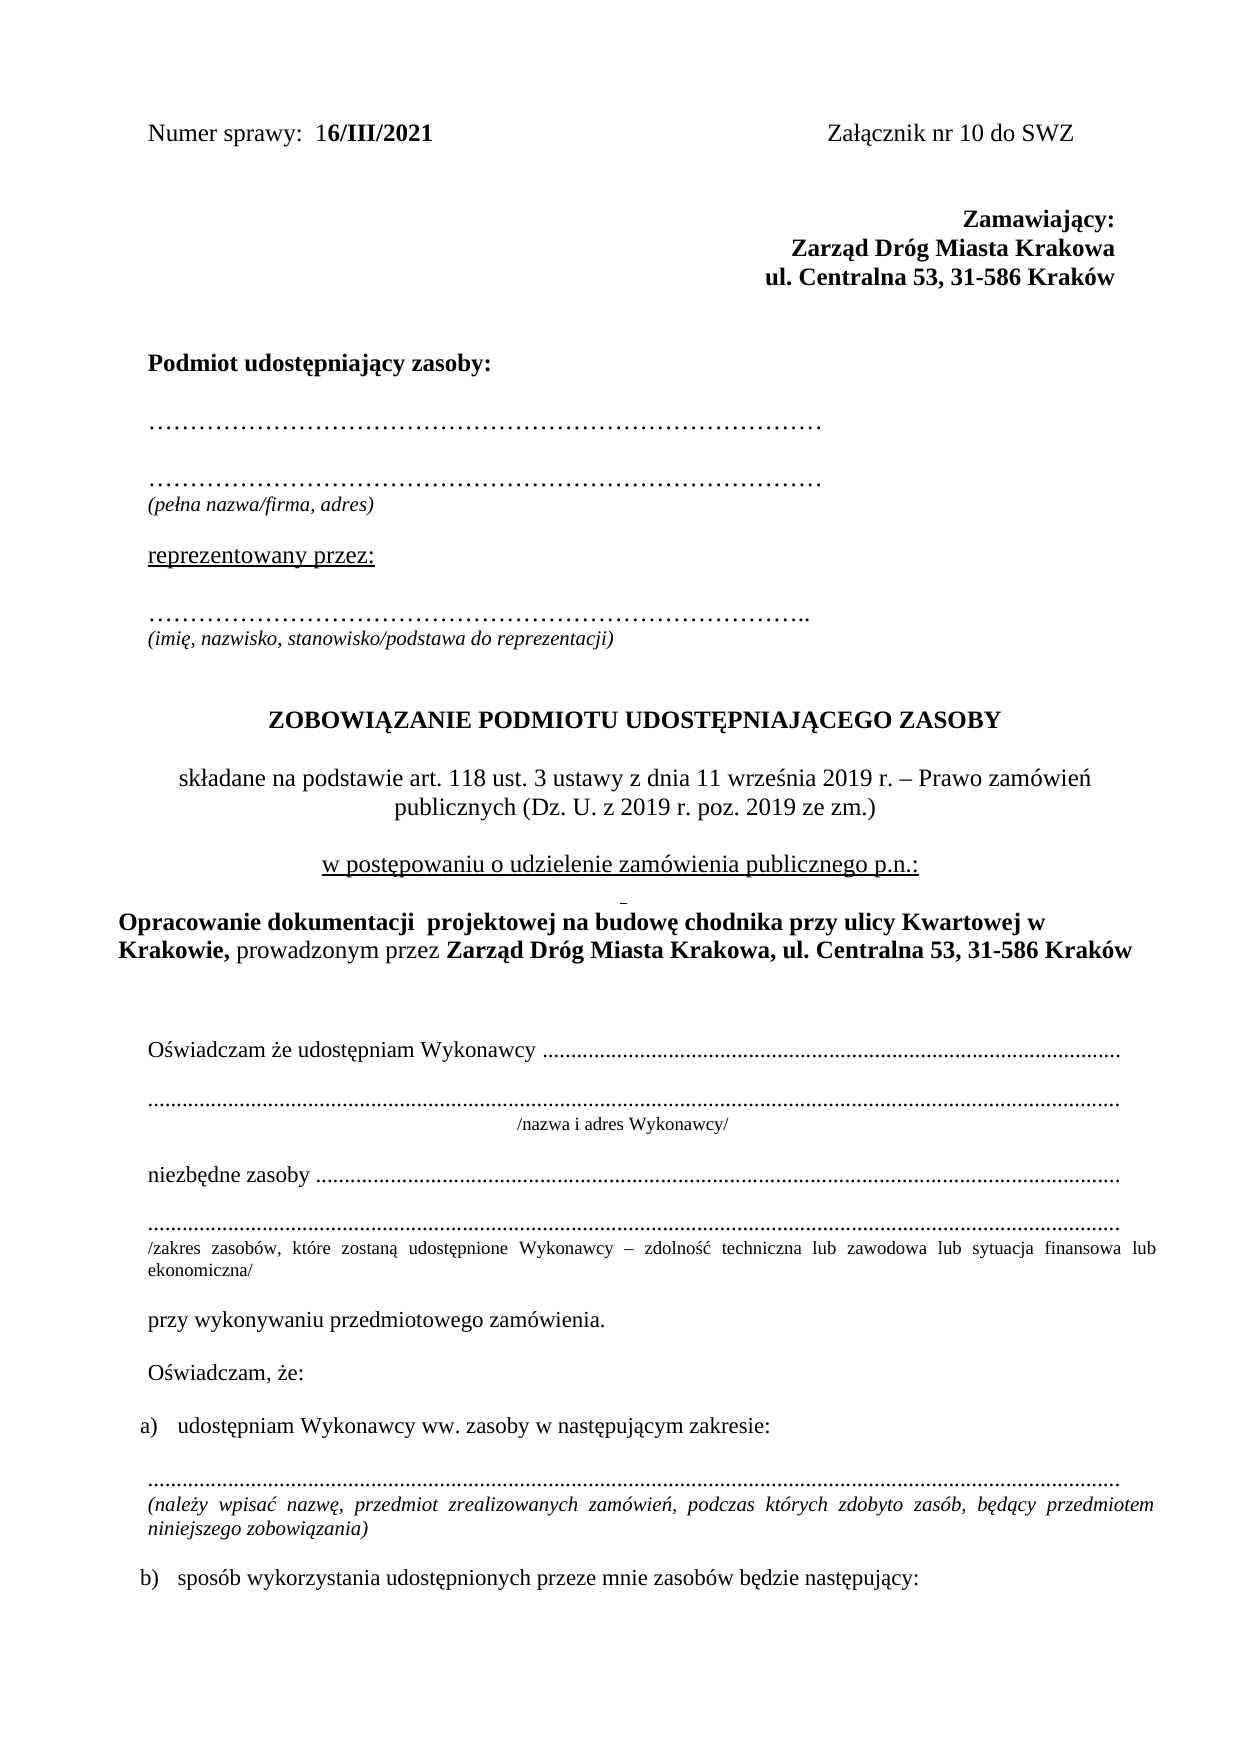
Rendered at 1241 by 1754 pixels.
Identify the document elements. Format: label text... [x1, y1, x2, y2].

text …………………………………………………………………….. [148, 598, 1115, 626]
text ……………………………………………………………………… [148, 406, 1115, 434]
text (należy wpisać nazwę, przedmiot zrealizowanych zamówień, podczas których zdobyto zasób, będący przedmiotem niniejszego zobowiązania) [148, 1492, 1158, 1540]
text Opracowanie dokumentacji projektowej na budowę chodnika przy ulicy Kwartowej w Krakowie, prowadzonym przez Zarząd Dróg Miasta Krakowa, ul. Centralna 53, 31-586 Kraków [118, 907, 1137, 964]
list sposób wykorzystania udostępnionych przeze mnie zasobów będzie następujący: [140, 1564, 1158, 1591]
text Oświadczam, że: [148, 1359, 1158, 1386]
text ……………………………………………………………………… [148, 463, 1115, 492]
text /zakres zasobów, które zostaną udostępnione Wykonawcy – zdolność techniczna lub zawodowa lub sytuacja finansowa lub ekonomiczna/ [148, 1237, 1158, 1280]
text /nazwa i adres Wykonawcy/ [148, 1113, 1158, 1134]
list udostępniam Wykonawcy ww. zasoby w następującym zakresie: [140, 1412, 1158, 1438]
text Zarząd Dróg Miasta Krakowa [148, 233, 1115, 262]
text przy wykonywaniu przedmiotowego zamówienia. [148, 1307, 1158, 1333]
text niezbędne zasoby [148, 1161, 1158, 1187]
text Podmiot udostępniający zasoby: [148, 348, 1115, 377]
text ul. Centralna 53, 31-586 Kraków [148, 262, 1115, 291]
text reprezentowany przez: [148, 540, 1115, 569]
text Numer sprawy: 16/III/2021 Załącznik nr 10 do SWZ [148, 118, 1115, 147]
text Zamawiający: [369, 204, 1115, 233]
text składane na podstawie art. 118 ust. 3 ustawy z dnia 11 września 2019 r. – Prawo zamówień publicznych (Dz. U. z 2019 r. poz. 2019 ze zm.) [148, 763, 1122, 821]
text (pełna nazwa/firma, adres) [148, 492, 1115, 516]
text Oświadczam że udostępniam Wykonawcy [148, 1036, 1158, 1063]
text w postępowaniu o udzielenie zamówienia publicznego p.n.: [118, 849, 1122, 878]
text ZOBOWIĄZANIE PODMIOTU UDOSTĘPNIAJĄCEGO ZASOBY [103, 706, 1122, 734]
text (imię, nazwisko, stanowisko/podstawa do reprezentacji) [148, 626, 1115, 650]
